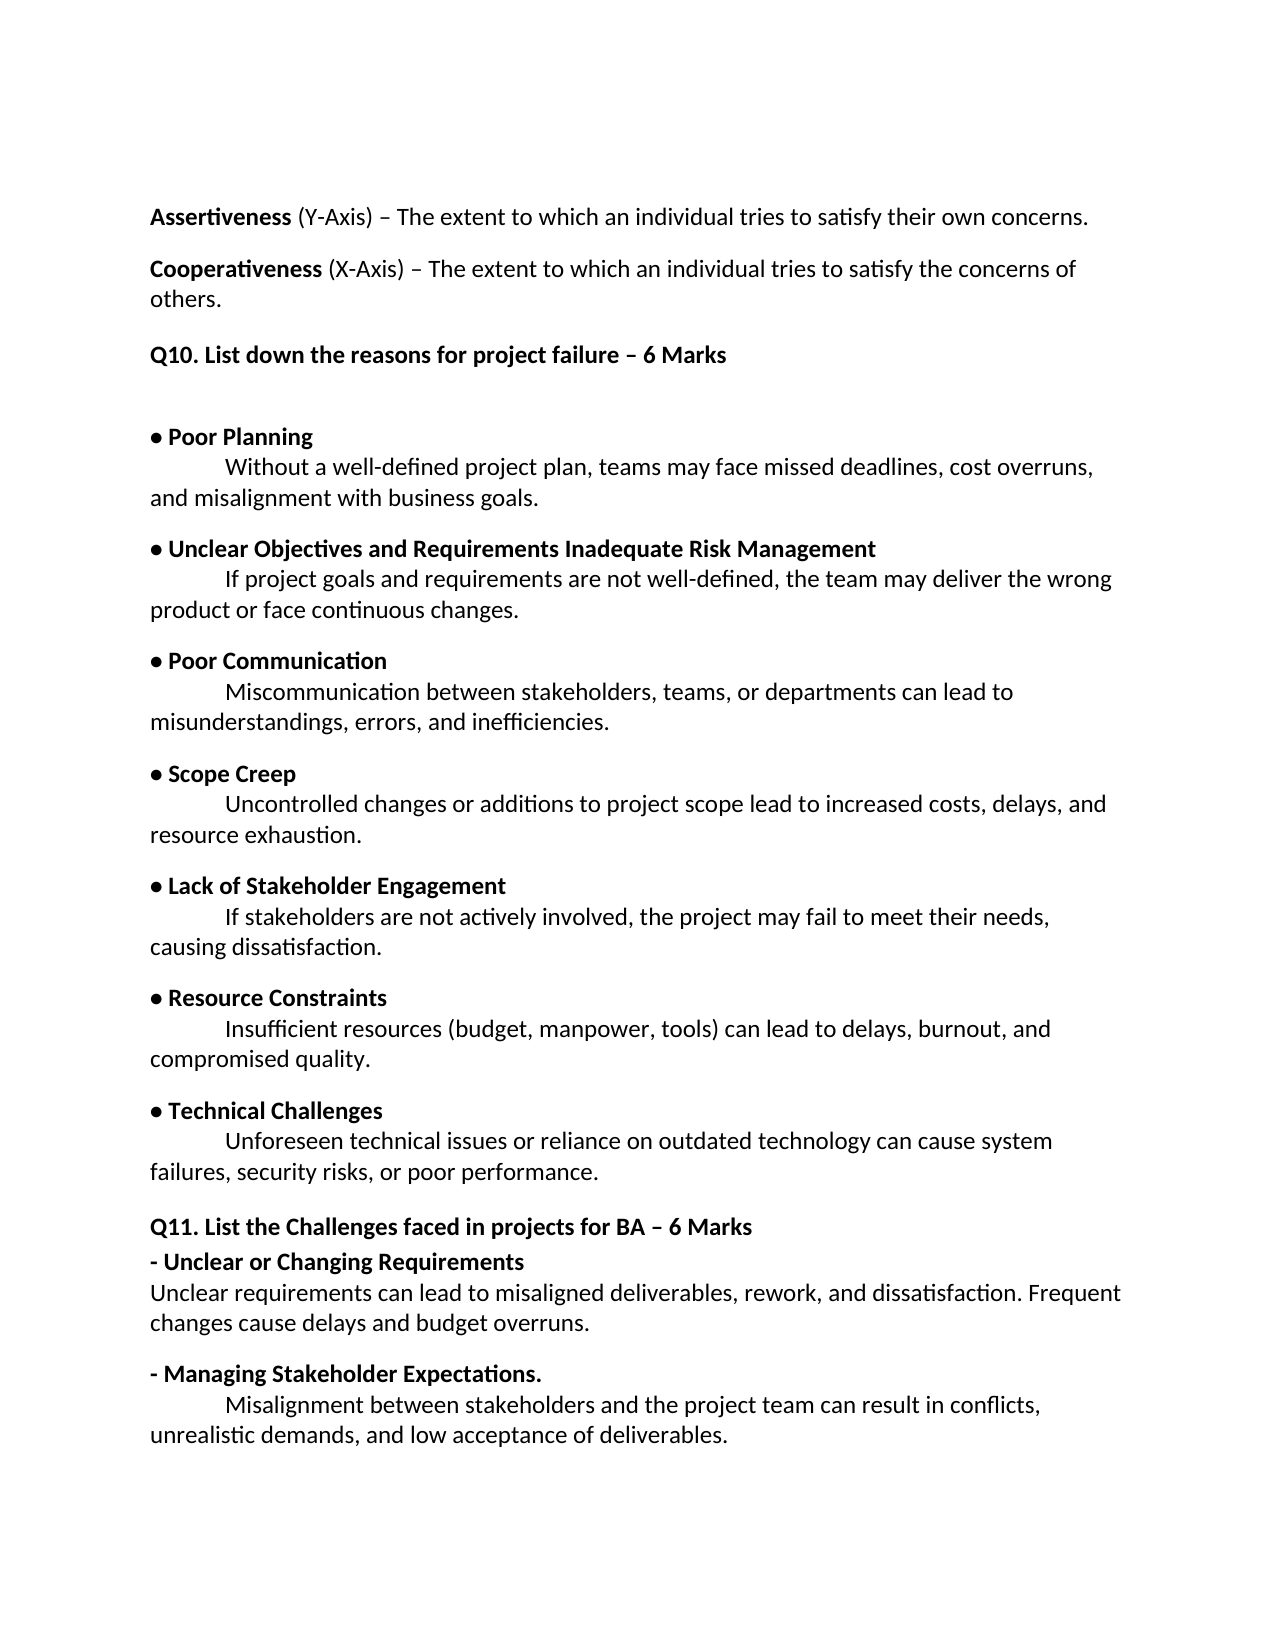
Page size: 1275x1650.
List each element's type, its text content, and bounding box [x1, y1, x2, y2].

text Insufficient resources (budget, manpower, tools) can lead to delays, burnout, and compromised quality. [150, 1013, 1125, 1074]
subtitle • Lack of Stakeholder Engagement [150, 870, 1125, 901]
text Without a well-defined project plan, teams may face missed deadlines, cost overruns, and misalignment with business goals. [150, 451, 1125, 512]
text Cooperativeness (X-Axis) – The extent to which an individual tries to satisfy the concerns of others. [150, 253, 1125, 314]
text If project goals and requirements are not well-defined, the team may deliver the wrong product or face continuous changes. [150, 563, 1125, 624]
subtitle • Resource Constraints [150, 983, 1125, 1013]
subtitle • Technical Challenges [150, 1095, 1125, 1126]
text Unforeseen technical issues or reliance on outdated technology can cause system failures, security risks, or poor performance. [150, 1126, 1125, 1187]
text Miscommunication between stakeholders, teams, or departments can lead to misunderstandings, errors, and inefficiencies. [150, 676, 1125, 737]
subtitle • Poor Communication [150, 645, 1125, 676]
subtitle - Unclear or Changing Requirements [150, 1246, 1125, 1277]
subtitle Q11. List the Challenges faced in projects for BA – 6 Marks [150, 1212, 1125, 1242]
text If stakeholders are not actively involved, the project may fail to meet their needs, causing dissatisfaction. [150, 901, 1125, 962]
text Misalignment between stakeholders and the project team can result in conflicts, unrealistic demands, and low acceptance of deliverables. [150, 1389, 1125, 1450]
text Assertiveness (Y-Axis) – The extent to which an individual tries to satisfy their own concerns. [150, 201, 1125, 232]
text Uncontrolled changes or additions to project scope lead to increased costs, delays, and resource exhaustion. [150, 788, 1125, 849]
subtitle • Scope Creep [150, 758, 1125, 788]
subtitle • Poor Planning [150, 421, 1125, 451]
subtitle • Unclear Objectives and Requirements Inadequate Risk Management [150, 533, 1125, 563]
subtitle Q10. List down the reasons for project failure – 6 Marks [150, 339, 1125, 369]
text Unclear requirements can lead to misaligned deliverables, rework, and dissatisfaction. Frequent changes cause delays and budget overruns. [150, 1277, 1125, 1338]
subtitle - Managing Stakeholder Expectations. [150, 1359, 1125, 1389]
